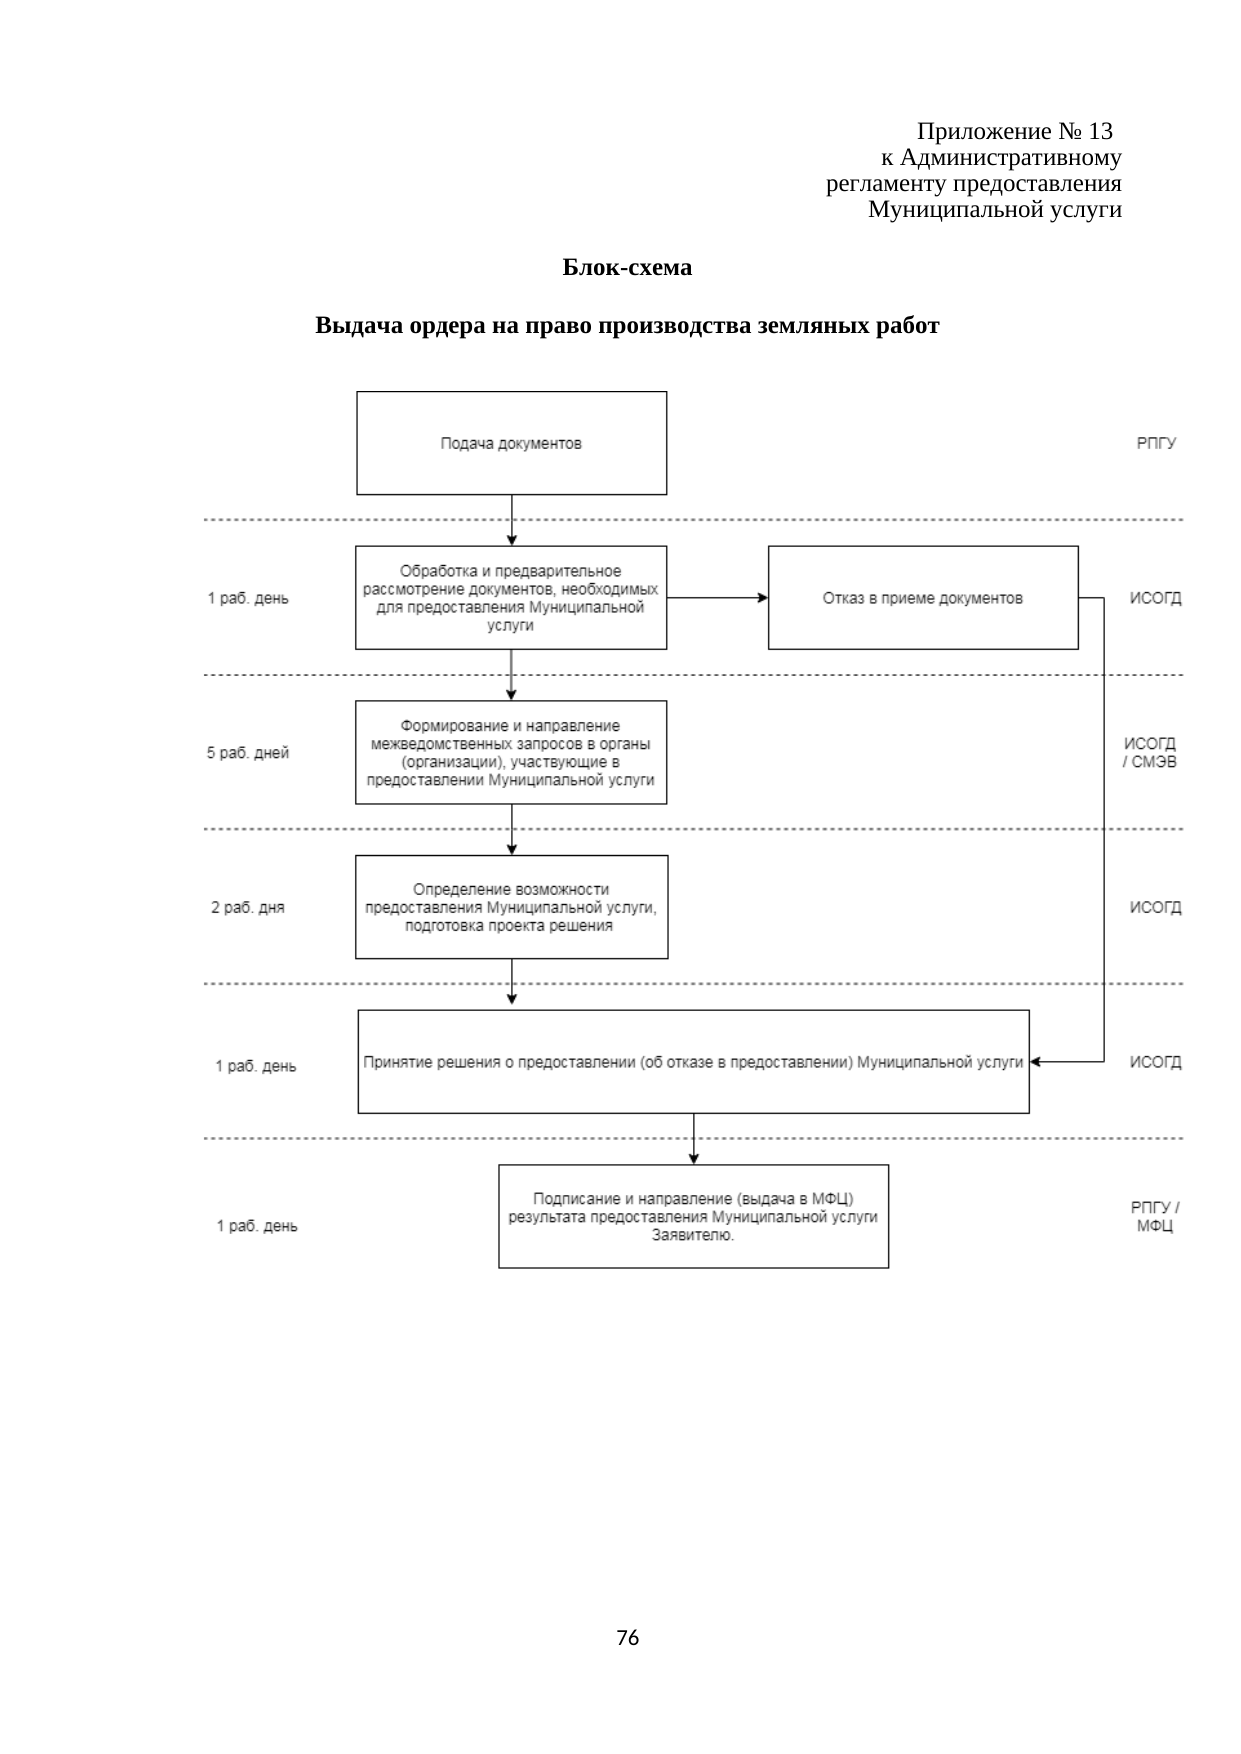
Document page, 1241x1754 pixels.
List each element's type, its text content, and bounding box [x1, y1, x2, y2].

text регламенту предоставления [133, 171, 1122, 197]
text Приложение № 13 [245, 116, 1122, 145]
text Муниципальной услуги [133, 197, 1122, 223]
text к Административному [133, 145, 1122, 171]
text Выдача ордера на право производства земляных работ [133, 310, 1122, 338]
text Блок-схема [133, 252, 1122, 281]
picture [203, 391, 1194, 1292]
